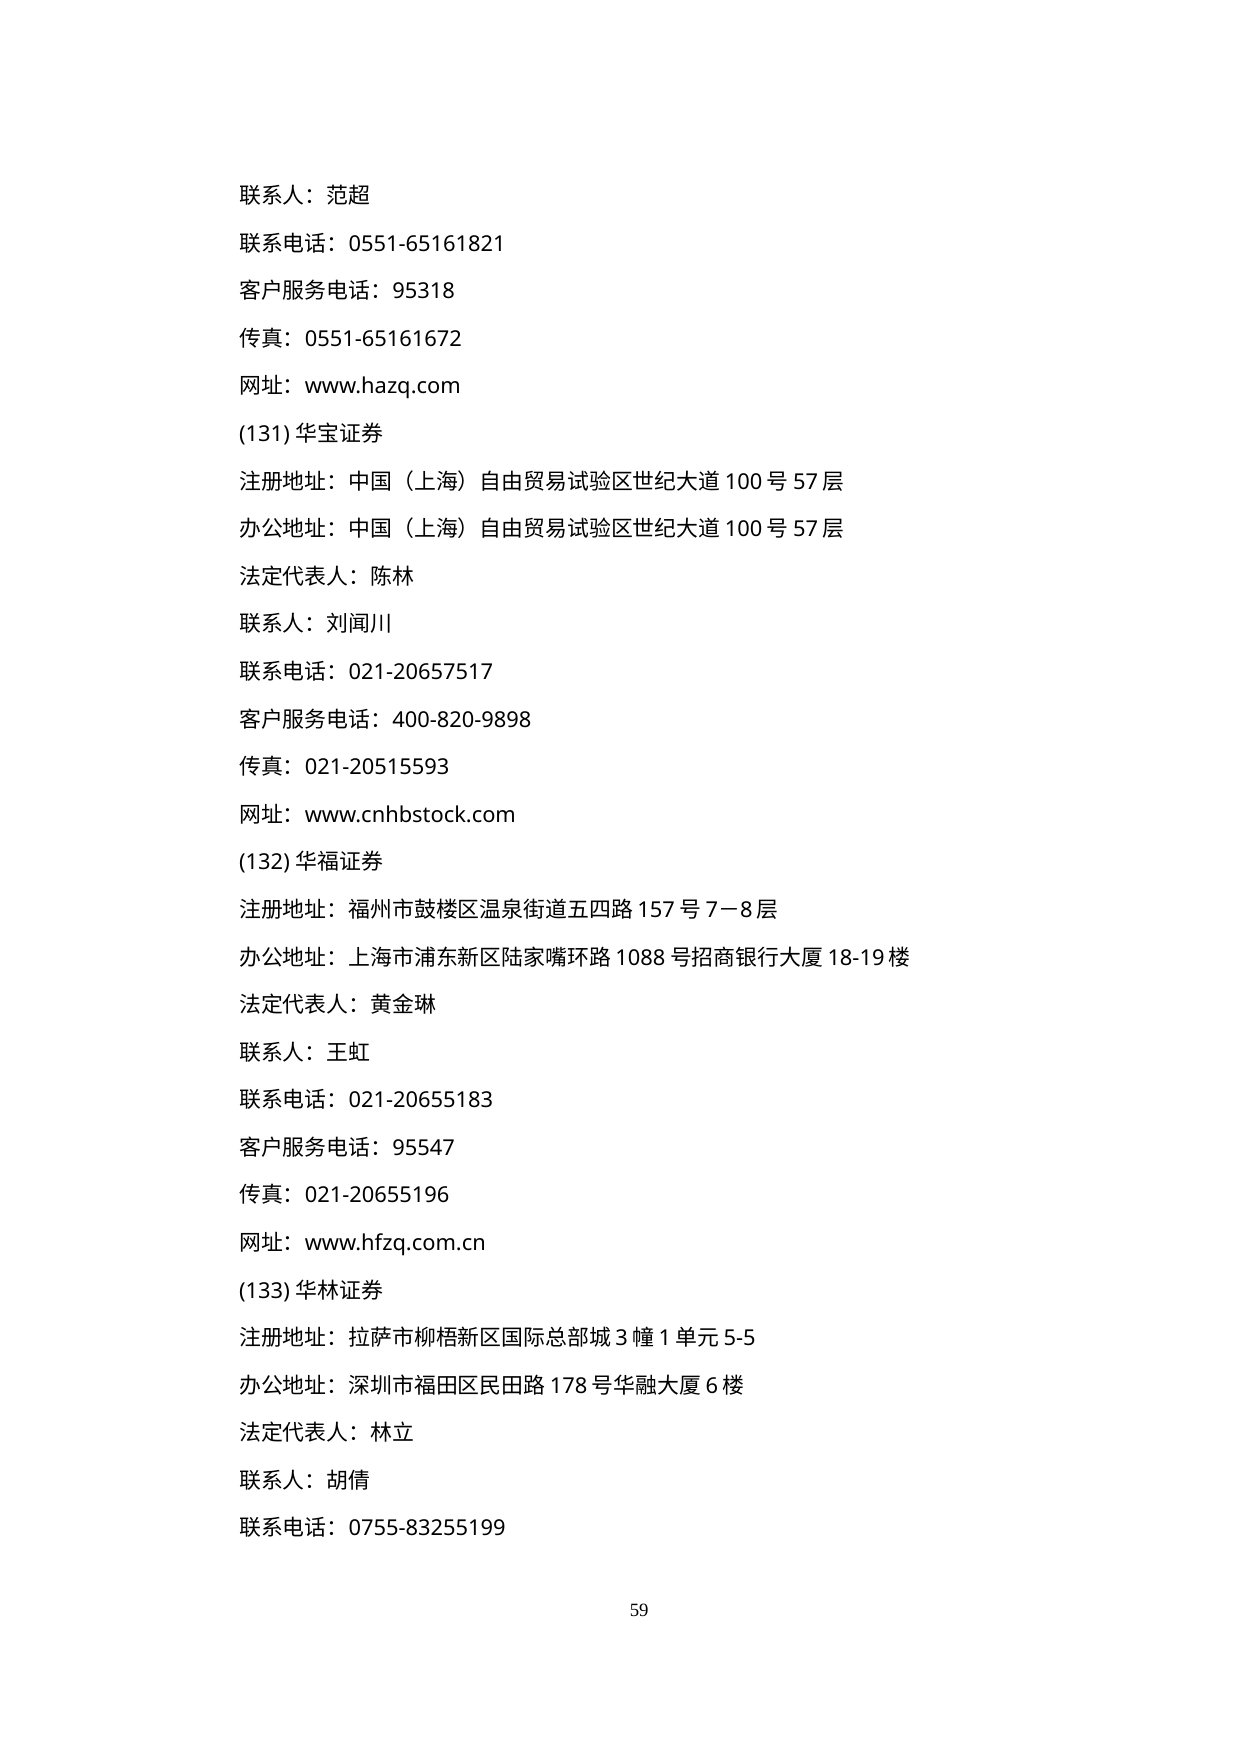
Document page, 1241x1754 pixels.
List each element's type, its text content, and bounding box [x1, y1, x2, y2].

text 网址：www.hazq.com [189, 368, 1051, 400]
text (132) 华福证券 [189, 844, 1051, 876]
text 网址：www.hfzq.com.cn [189, 1225, 1051, 1257]
text 客户服务电话：95318 [189, 273, 1051, 305]
text 联系电话：0755-83255199 [189, 1510, 1051, 1542]
text 联系人：范超 [189, 178, 1051, 210]
text 联系人：胡倩 [189, 1463, 1051, 1494]
text 客户服务电话：95547 [189, 1130, 1051, 1162]
text 网址：www.cnhbstock.com [189, 797, 1051, 828]
text 联系电话：021-20655183 [189, 1082, 1051, 1114]
text 联系人：王虹 [189, 1035, 1051, 1066]
text 联系电话：021-20657517 [189, 654, 1051, 686]
text 联系电话：0551-65161821 [189, 226, 1051, 257]
text 客户服务电话：400-820-9898 [189, 702, 1051, 733]
text 办公地址：深圳市福田区民田路178号华融大厦6楼 [189, 1368, 1051, 1399]
text 办公地址：中国（上海）自由贸易试验区世纪大道100号57层 [189, 511, 1051, 543]
text 注册地址：中国（上海）自由贸易试验区世纪大道100号57层 [189, 464, 1051, 496]
text 联系人：刘闻川 [189, 606, 1051, 638]
text 传真：021-20515593 [189, 749, 1051, 781]
text 法定代表人：黄金琳 [189, 987, 1051, 1019]
text (131) 华宝证券 [189, 416, 1051, 448]
text (133) 华林证券 [189, 1273, 1051, 1304]
text 法定代表人：林立 [189, 1415, 1051, 1447]
text 传真：021-20655196 [189, 1177, 1051, 1209]
text 注册地址：拉萨市柳梧新区国际总部城3幢1单元5-5 [189, 1320, 1051, 1352]
text 办公地址：上海市浦东新区陆家嘴环路1088号招商银行大厦18-19楼 [189, 939, 1051, 971]
text 注册地址：福州市鼓楼区温泉街道五四路157号7－8层 [189, 892, 1051, 924]
text 法定代表人：陈林 [189, 559, 1051, 591]
text 传真：0551-65161672 [189, 321, 1051, 353]
